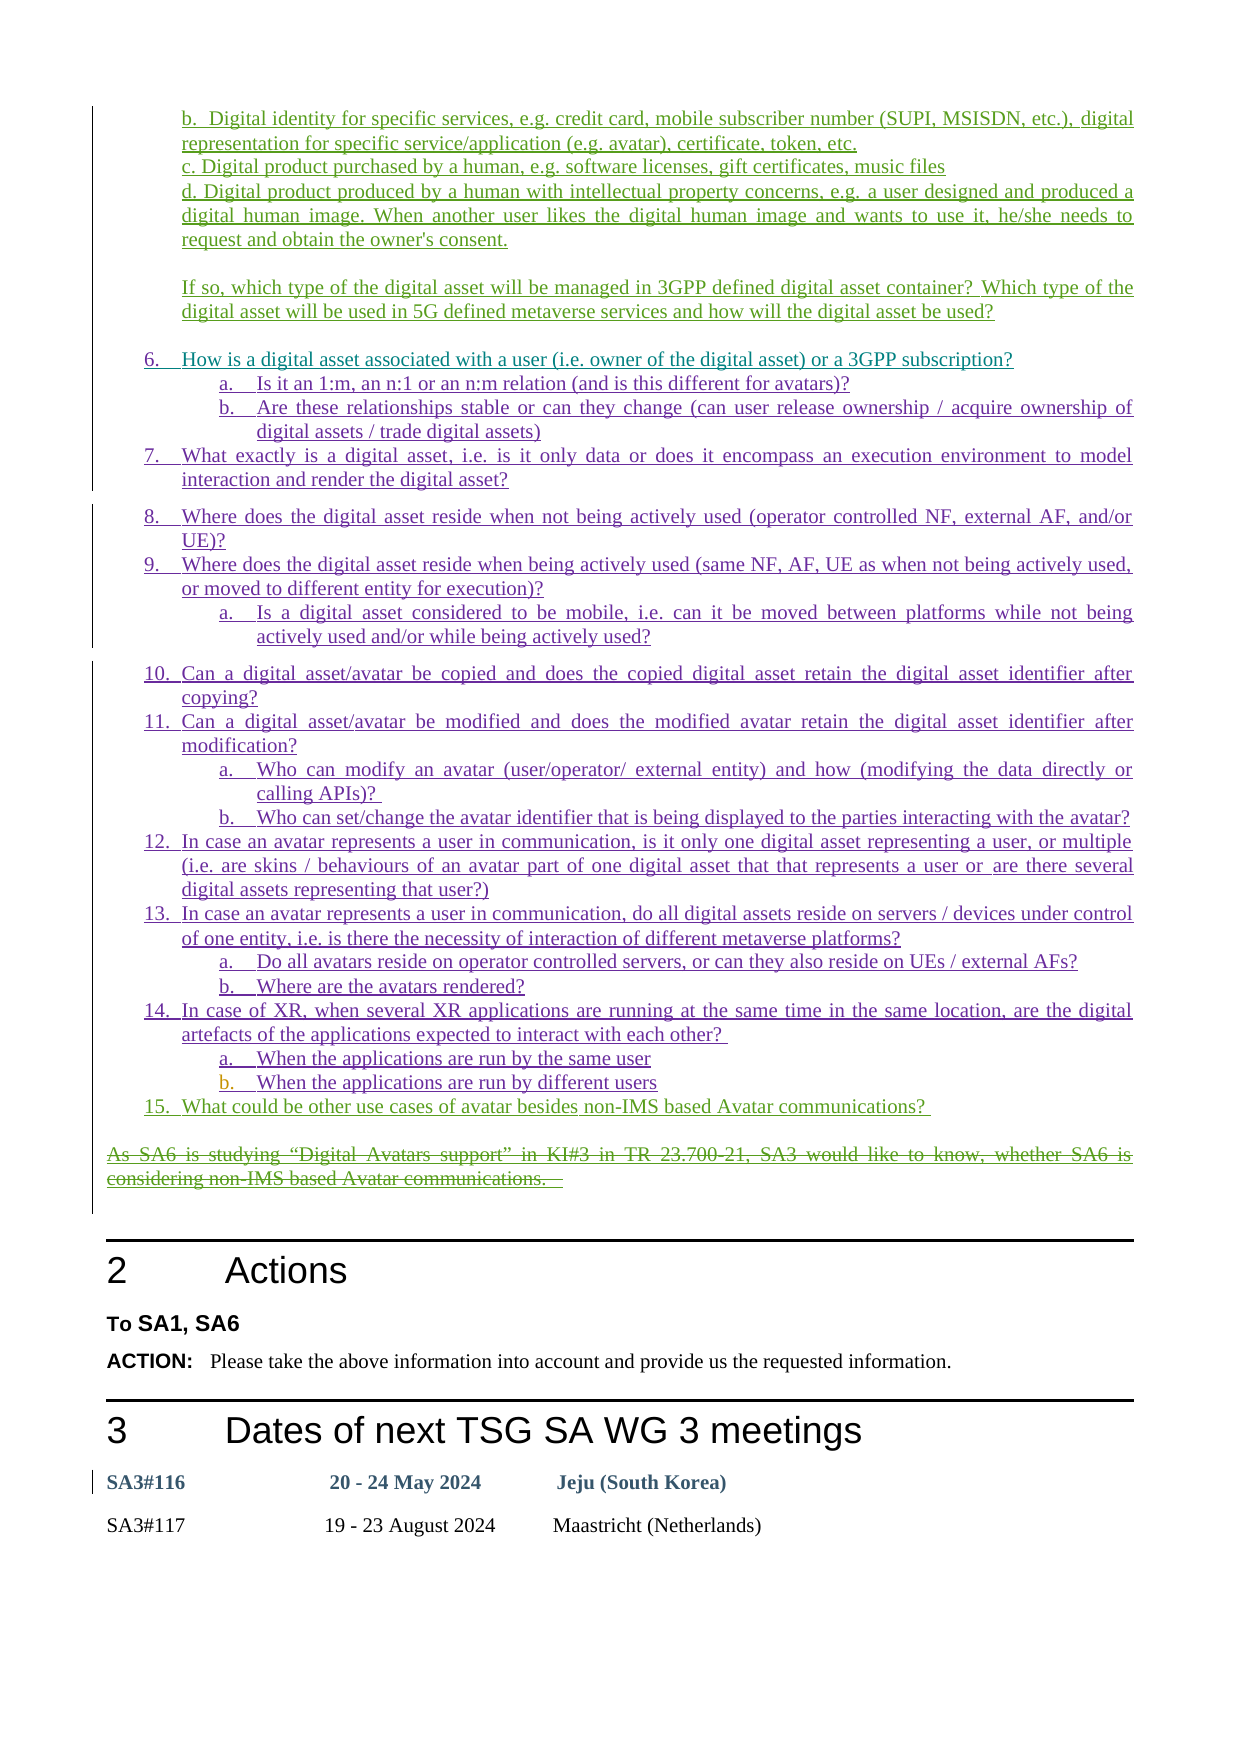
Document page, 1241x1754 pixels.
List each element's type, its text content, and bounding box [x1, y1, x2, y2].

subtitle 2 Actions [106, 1242, 1134, 1292]
text SA3#116 20 - 24 May 2024 Jeju (South Korea) [106, 1470, 1134, 1494]
text To SA1, SA6 [106, 1310, 1134, 1337]
subtitle 3 Dates of next TSG SA WG 3 meetings [106, 1402, 1134, 1451]
text ACTION: Please take the above information into account and provide us the requested information. [106, 1349, 1134, 1373]
text SA3#117 19 - 23 August 2024 Maastricht (Netherlands) [106, 1512, 1134, 1537]
